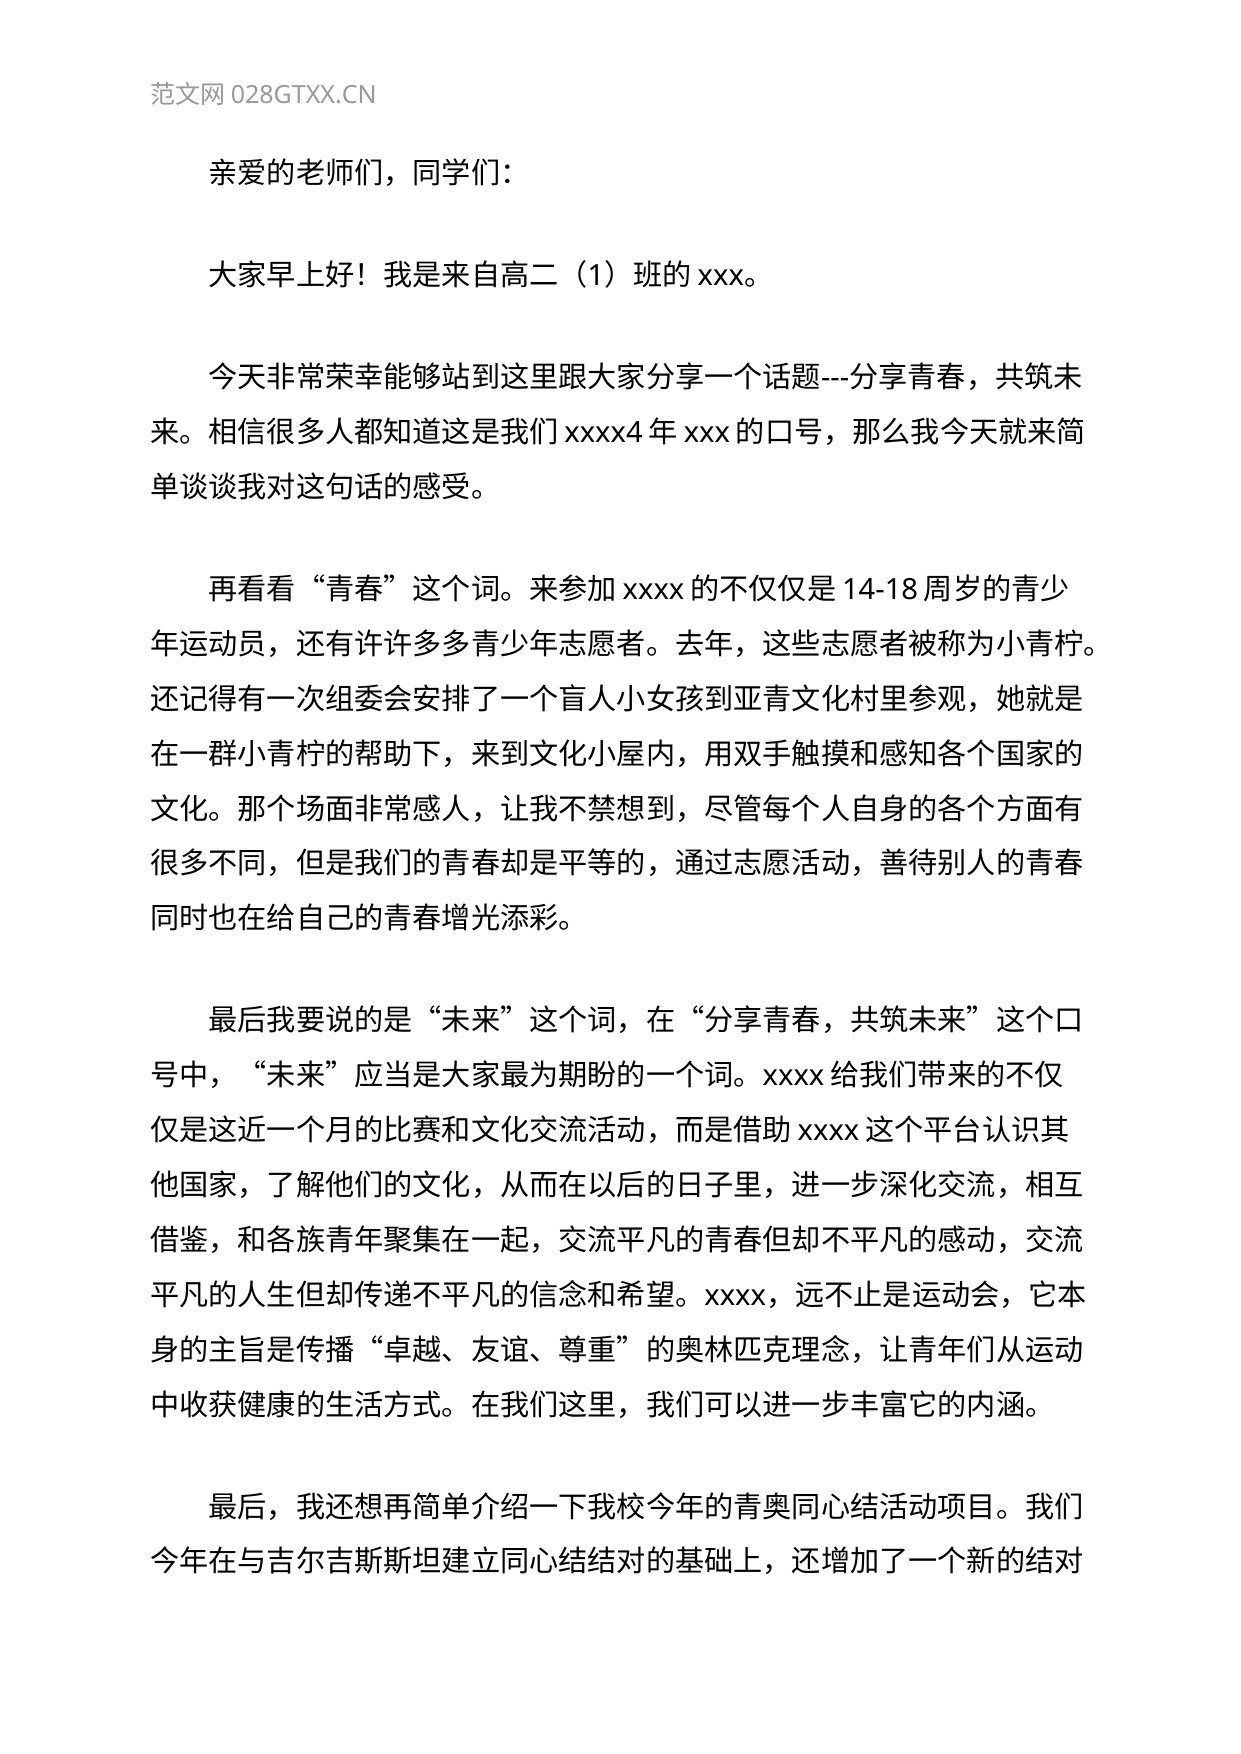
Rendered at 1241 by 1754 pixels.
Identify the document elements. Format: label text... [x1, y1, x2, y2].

text 最后我要说的是“未来”这个词，在“分享青春，共筑未来”这个口号中，“未来”应当是大家最为期盼的一个词。xxxx给我们带来的不仅仅是这近一个月的比赛和文化交流活动，而是借助xxxx这个平台认识其他国家，了解他们的文化，从而在以后的日子里，进一步深化交流，相互借鉴，和各族青年聚集在一起，交流平凡的青春但却不平凡的感动，交流平凡的人生但却传递不平凡的信念和希望。xxxx，远不止是运动会，它本身的主旨是传播“卓越、友谊、尊重”的奥林匹克理念，让青年们从运动中收获健康的生活方式。在我们这里，我们可以进一步丰富它的内涵。 [150, 997, 1090, 1424]
text 大家早上好！我是来自高二（1）班的xxx。 [150, 252, 1090, 294]
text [150, 1483, 1090, 1580]
text 亲爱的老师们，同学们： [150, 150, 1090, 192]
text 再看看“青春”这个词。来参加xxxx的不仅仅是14-18周岁的青少年运动员，还有许许多多青少年志愿者。去年，这些志愿者被称为小青柠。还记得有一次组委会安排了一个盲人小女孩到亚青文化村里参观，她就是在一群小青柠的帮助下，来到文化小屋内，用双手触摸和感知各个国家的文化。那个场面非常感人，让我不禁想到，尽管每个人自身的各个方面有很多不同，但是我们的青春却是平等的，通过志愿活动，善待别人的青春同时也在给自己的青春增光添彩。 [150, 566, 1090, 937]
text 今天非常荣幸能够站到这里跟大家分享一个话题---分享青春，共筑未来。相信很多人都知道这是我们xxxx4年xxx的口号，那么我今天就来简单谈谈我对这句话的感受。 [150, 354, 1090, 506]
